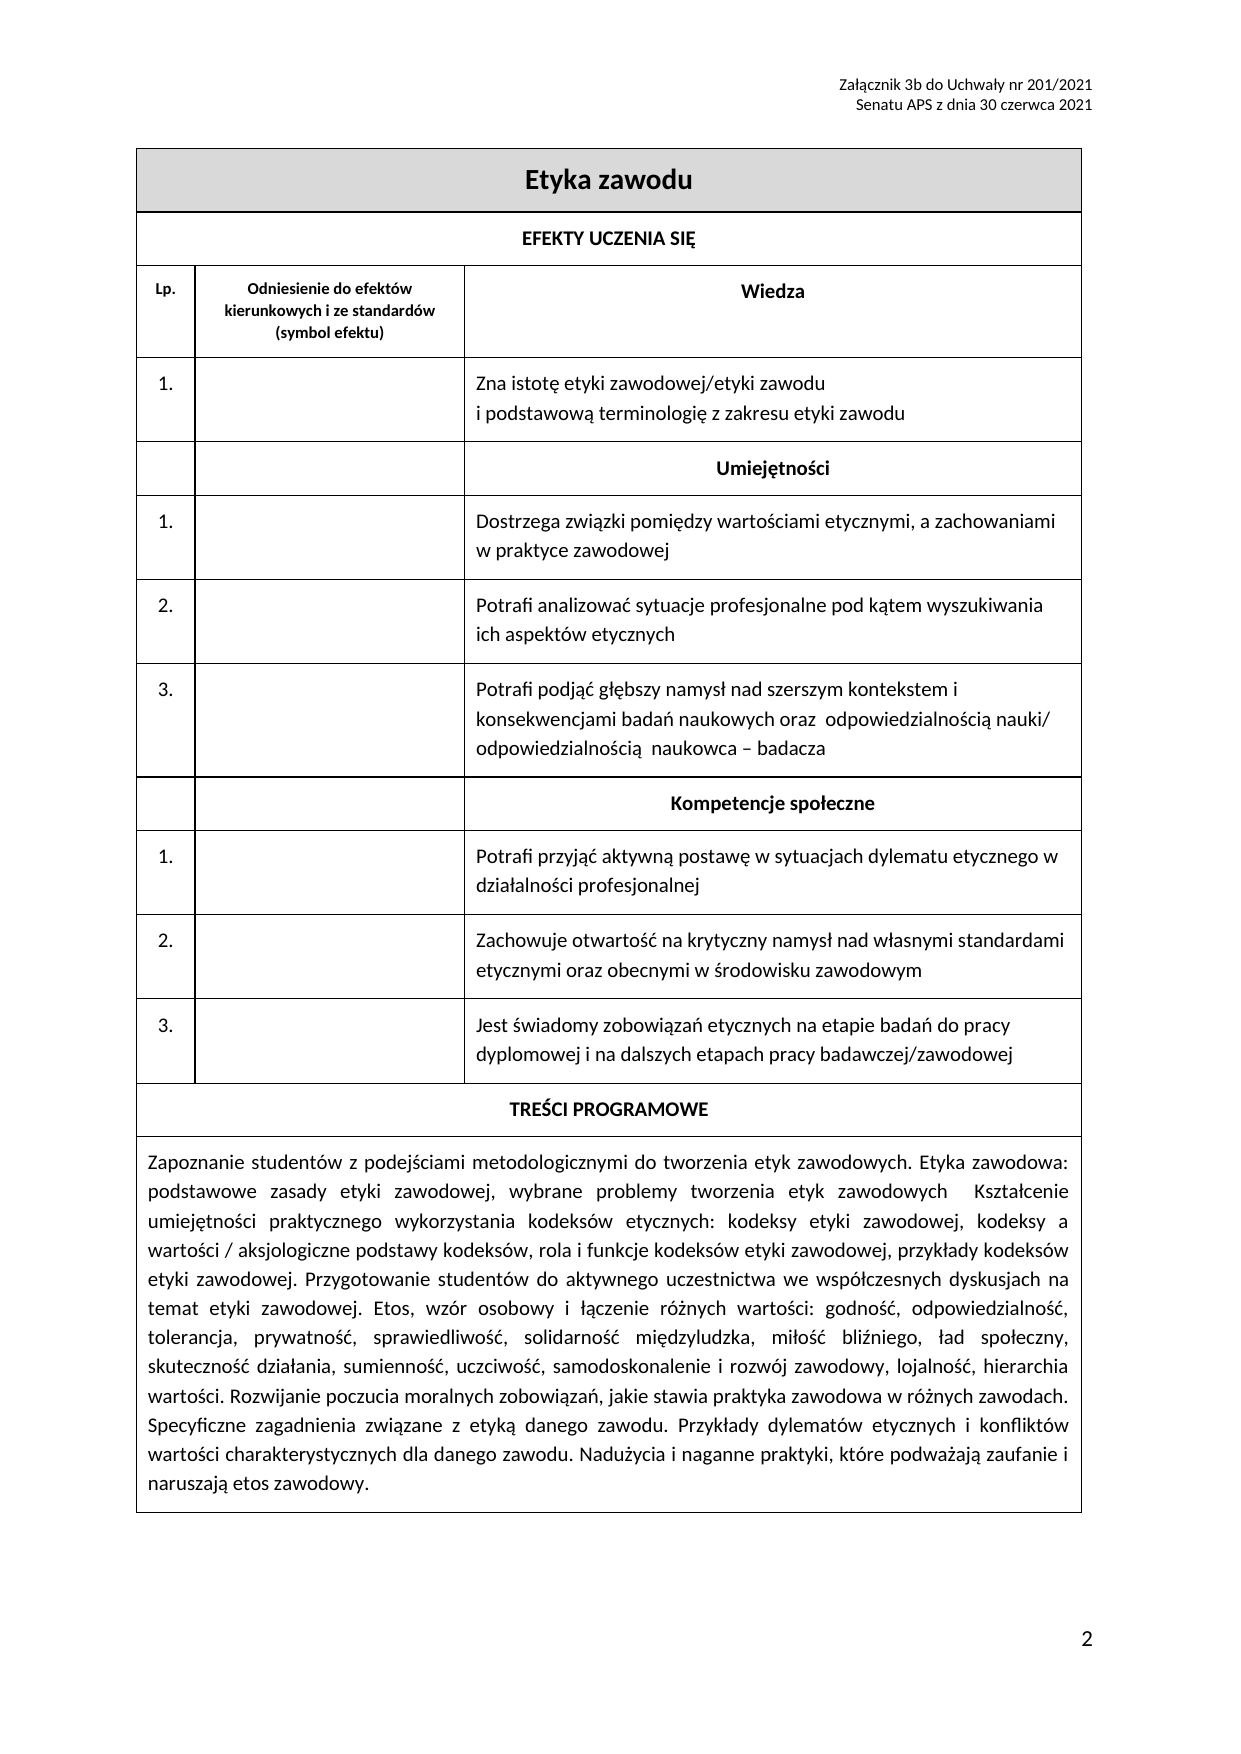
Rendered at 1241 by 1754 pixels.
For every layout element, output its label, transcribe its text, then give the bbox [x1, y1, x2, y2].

table_cell Wiedza [465, 266, 1081, 357]
table_cell 1. [137, 496, 194, 579]
table_cell [137, 778, 194, 830]
table_cell TREŚCI PROGRAMOWE [137, 1084, 1081, 1136]
table_cell Jest świadomy zobowiązań etycznych na etapie badań do pracy dyplomowej i na dalszych etapach pracy badawczej/zawodowej [465, 999, 1081, 1082]
table_cell Kompetencje społeczne [465, 778, 1081, 830]
table_cell Zachowuje otwartość na krytyczny namysł nad własnymi standardami etycznymi oraz obecnymi w środowisku zawodowym [465, 915, 1081, 998]
table_cell [196, 442, 464, 495]
table_cell [196, 831, 464, 914]
table_cell [196, 664, 464, 776]
table_cell Dostrzega związki pomiędzy wartościami etycznymi, a zachowaniami w praktyce zawodowej [465, 496, 1081, 579]
table_cell 3. [137, 999, 194, 1082]
table_cell [196, 999, 464, 1082]
table_cell Potrafi podjąć głębszy namysł nad szerszym kontekstem i konsekwencjami badań naukowych oraz odpowiedzialnością nauki/ odpowiedzialnością naukowca – badacza [465, 664, 1081, 776]
table_cell Zapoznanie studentów z podejściami metodologicznymi do tworzenia etyk zawodowych. Etyka zawodowa: podstawowe zasady etyki zawodowej, wybrane problemy tworzenia etyk zawodowych Kształcenie umiejętności praktycznego wykorzystania kodeksów etycznych: kodeksy etyki zawodowej, kodeksy a wartości / aksjologiczne podstawy kodeksów, rola i funkcje kodeksów etyki zawodowej, przykłady kodeksów etyki zawodowej. Przygotowanie studentów do aktywnego uczestnictwa we współczesnych dyskusjach na temat etyki zawodowej. Etos, wzór osobowy i łączenie różnych wartości: godność, odpowiedzialność, tolerancja, prywatność, sprawiedliwość, solidarność międzyludzka, miłość bliźniego, ład społeczny, skuteczność działania, sumienność, uczciwość, samodoskonalenie i rozwój zawodowy, lojalność, hierarchia wartości. Rozwijanie poczucia moralnych zobowiązań, jakie stawia praktyka zawodowa w różnych zawodach. Specyficzne zagadnienia związane z etyką danego zawodu. Przykłady dylematów etycznych i konfliktów wartości charakterystycznych dla danego zawodu. Nadużycia i naganne praktyki, które podważają zaufanie i naruszają etos zawodowy. [137, 1137, 1081, 1512]
table_cell [137, 442, 194, 495]
table_cell Lp. [137, 266, 194, 357]
table_cell EFEKTY UCZENIA SIĘ [137, 213, 1081, 265]
table_cell Potrafi analizować sytuacje profesjonalne pod kątem wyszukiwania ich aspektów etycznych [465, 580, 1081, 663]
table_cell Zna istotę etyki zawodowej/etyki zawodu i podstawową terminologię z zakresu etyki zawodu [465, 358, 1081, 441]
table_cell [196, 358, 464, 441]
table_cell Potrafi przyjąć aktywną postawę w sytuacjach dylematu etycznego w działalności profesjonalnej [465, 831, 1081, 914]
table_cell 2. [137, 580, 194, 663]
table_header Etyka zawodu [137, 149, 1081, 211]
table_cell [196, 580, 464, 663]
table_cell [196, 915, 464, 998]
table_cell 1. [137, 831, 194, 914]
table_cell Umiejętności [465, 442, 1081, 495]
table_cell [196, 496, 464, 579]
table_cell 3. [137, 664, 194, 776]
table_cell 1. [137, 358, 194, 441]
table_cell [196, 778, 464, 830]
table_cell Odniesienie do efektów kierunkowych i ze standardów (symbol efektu) [196, 266, 464, 357]
table_cell 2. [137, 915, 194, 998]
